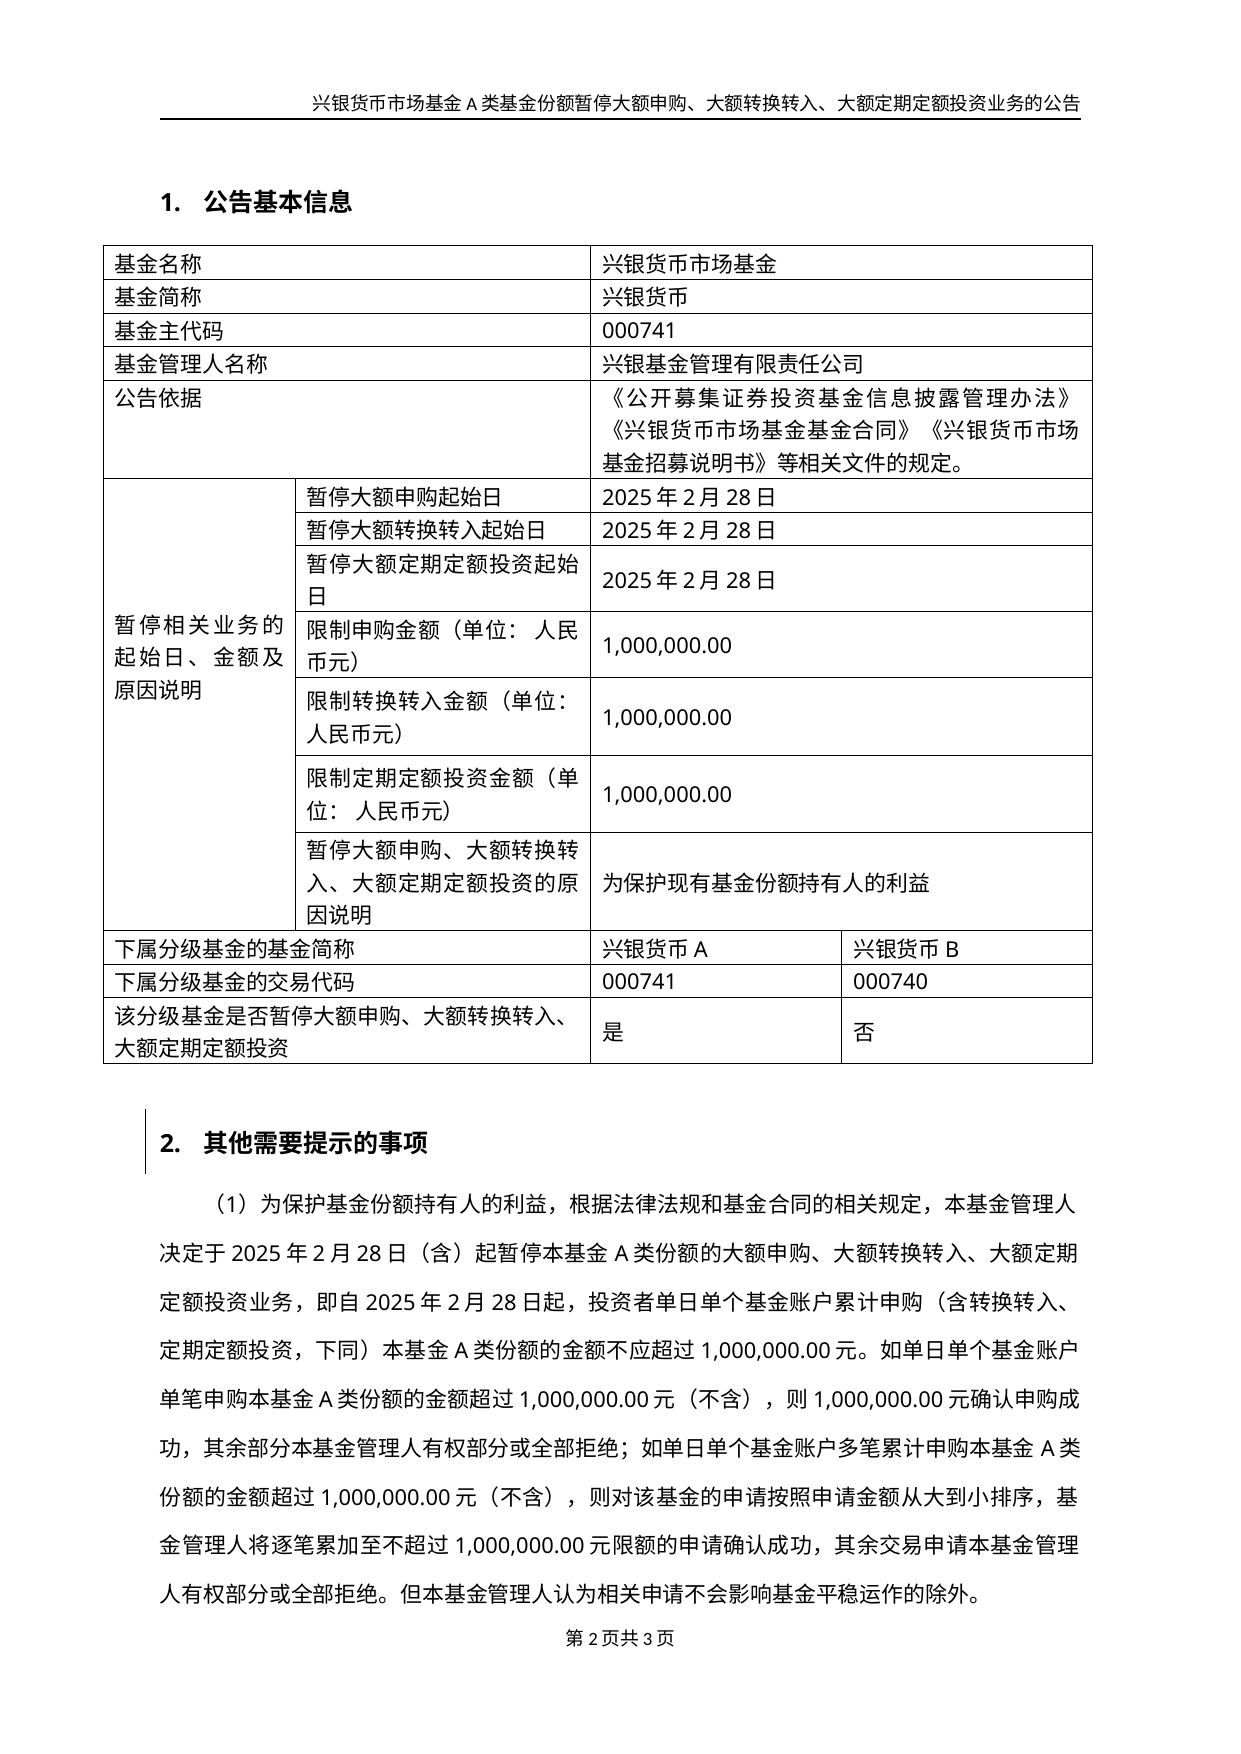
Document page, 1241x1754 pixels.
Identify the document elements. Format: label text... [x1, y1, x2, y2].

table_cell 否 [842, 998, 1092, 1063]
table_cell 是 [591, 998, 841, 1063]
table_cell 基金简称 [104, 280, 590, 312]
table_cell 000741 [591, 314, 1092, 346]
table_cell 该分级基金是否暂停大额申购、大额转换转入、大额定期定额投资 [104, 998, 590, 1063]
table_cell 2025年2月28日 [591, 479, 1092, 512]
table_cell 1,000,000.00 [591, 756, 1092, 832]
table_cell 基金管理人名称 [104, 347, 590, 379]
table_cell 公告依据 [104, 381, 590, 478]
table_cell 兴银基金管理有限责任公司 [591, 347, 1092, 379]
table_cell 兴银货币B [842, 931, 1092, 964]
table_cell 1,000,000.00 [591, 678, 1092, 754]
table_cell 兴银货币A [591, 931, 841, 964]
table_cell 暂停大额定期定额投资起始日 [296, 546, 590, 611]
table_cell 2025年2月28日 [591, 546, 1092, 611]
table_header 兴银货币市场基金 [591, 246, 1092, 279]
subtitle 公告基本信息 [159, 168, 1081, 233]
table_cell 000741 [591, 965, 841, 997]
table_cell 限制申购金额（单位： 人民币元） [296, 612, 590, 677]
table_cell 下属分级基金的基金简称 [104, 931, 590, 964]
subtitle 其他需要提示的事项 [159, 1109, 1081, 1174]
table_cell 暂停大额申购起始日 [296, 479, 590, 512]
text （1）为保护基金份额持有人的利益，根据法律法规和基金合同的相关规定，本基金管理人决定于2025年2月28日（含）起暂停本基金A类份额的大额申购、大额转换转入、大额定期定额投资业务，即自2025年2月28日起，投资者单日单个基金账户累计申购（含转换转入、定期定额投资，下同）本基金A类份额的金额不应超过1,000,000.00元。如单日单个基金账户单笔申购本基金A类份额的金额超过1,000,000.00元（不含），则1,000,000.00元确认申购成功，其余部分本基金管理人有权部分或全部拒绝；如单日单个基金账户多笔累计申购本基金A类份额的金额超过1,000,000.00元（不含），则对该基金的申请按照申请金额从大到小排序，基金管理人将逐笔累加至不超过1,000,000.00元限额的申请确认成功，其余交易申请本基金管理人有权部分或全部拒绝。但本基金管理人认为相关申请不会影响基金平稳运作的除外。 [159, 1187, 1081, 1609]
table_cell 暂停大额转换转入起始日 [296, 513, 590, 545]
table_cell 000740 [842, 965, 1092, 997]
table_cell 下属分级基金的交易代码 [104, 965, 590, 997]
table_cell 限制转换转入金额（单位： 人民币元） [296, 678, 590, 754]
table_cell 暂停相关业务的起始日、金额及原因说明 [104, 479, 295, 930]
table_cell 2025年2月28日 [591, 513, 1092, 545]
table_cell 基金主代码 [104, 314, 590, 346]
table_header 基金名称 [104, 246, 590, 279]
table_cell 《公开募集证券投资基金信息披露管理办法》《兴银货币市场基金基金合同》《兴银货币市场基金招募说明书》等相关文件的规定。 [591, 381, 1092, 478]
table_cell 1,000,000.00 [591, 612, 1092, 677]
table_cell 暂停大额申购、大额转换转入、大额定期定额投资的原因说明 [296, 833, 590, 930]
table_cell 为保护现有基金份额持有人的利益 [591, 833, 1092, 930]
table_cell 限制定期定额投资金额（单位： 人民币元） [296, 756, 590, 832]
table_cell 兴银货币 [591, 280, 1092, 312]
